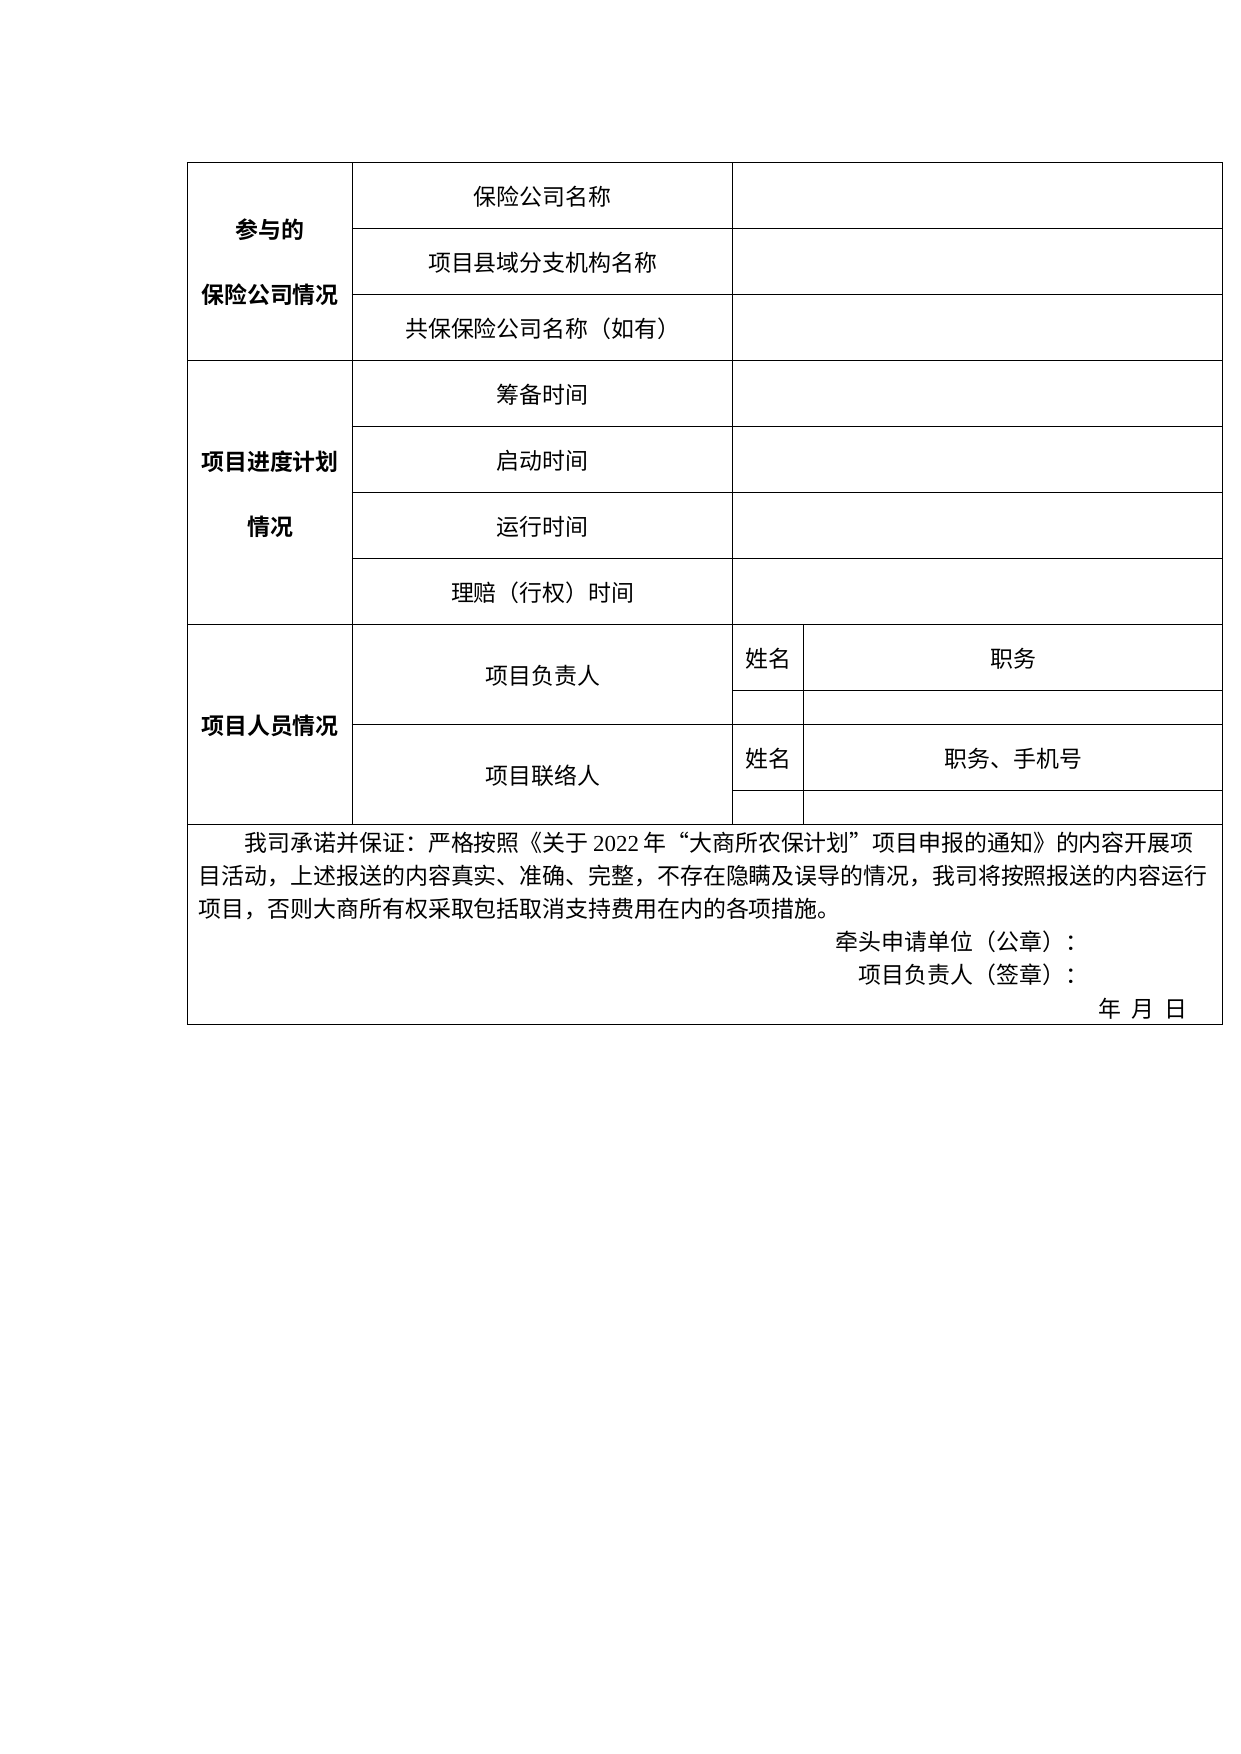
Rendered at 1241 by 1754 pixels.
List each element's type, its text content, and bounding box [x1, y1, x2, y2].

table_cell [733, 295, 1222, 360]
table_cell 职务、手机号 [804, 725, 1222, 790]
table_cell [804, 691, 1222, 724]
table_cell 参与的 保险公司情况 [188, 163, 352, 360]
table_cell 理赔（行权）时间 [353, 559, 732, 624]
table_cell 运行时间 [353, 493, 732, 558]
table_cell 我司承诺并保证：严格按照《关于2022年“大商所农保计划”项目申报的通知》的内容开展项目活动，上述报送的内容真实、准确、完整，不存在隐瞒及误导的情况，我司将按照报送的内容运行项目，否则大商所有权采取包括取消支持费用在内的各项措施。 牵头申请单位（公章）： 项目负责人（签章）： 年 月 日 [188, 825, 1222, 1024]
table_cell [733, 691, 803, 724]
table_cell 项目人员情况 [188, 625, 352, 823]
table_cell 启动时间 [353, 427, 732, 492]
table_cell [733, 229, 1222, 294]
table_cell 姓名 [733, 725, 803, 790]
table_cell [733, 493, 1222, 558]
table_cell [804, 791, 1222, 823]
table_cell 项目进度计划情况 [188, 361, 352, 624]
table_cell 项目县域分支机构名称 [353, 229, 732, 294]
table_cell 项目负责人 [353, 625, 732, 724]
table_cell 保险公司名称 [353, 163, 732, 228]
table_cell [733, 163, 1222, 228]
table_cell [733, 559, 1222, 624]
table_cell 项目联络人 [353, 725, 732, 823]
table_cell 职务 [804, 625, 1222, 690]
table_cell 共保保险公司名称（如有） [353, 295, 732, 360]
table_cell 姓名 [733, 625, 803, 690]
table_cell 筹备时间 [353, 361, 732, 426]
table_cell [733, 791, 803, 823]
table_cell [733, 427, 1222, 492]
table_cell [733, 361, 1222, 426]
